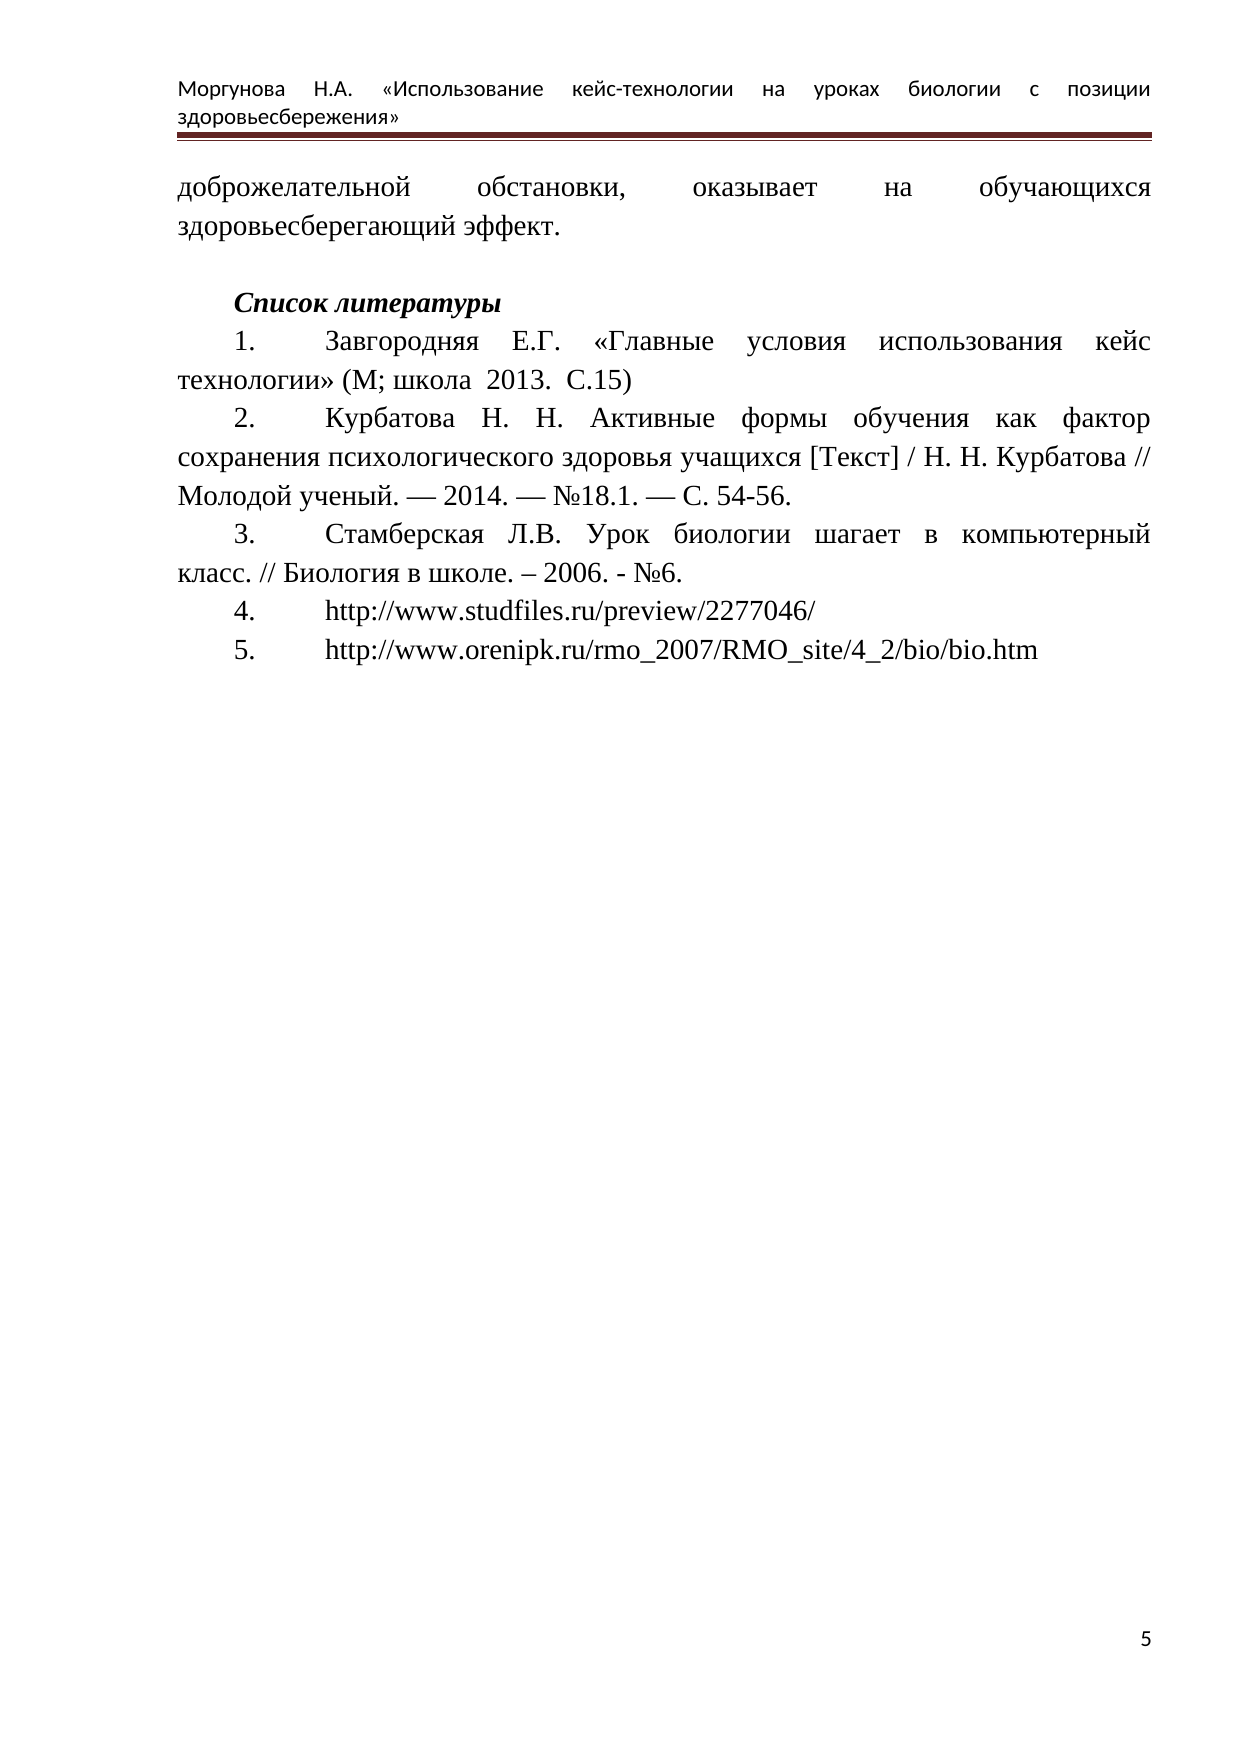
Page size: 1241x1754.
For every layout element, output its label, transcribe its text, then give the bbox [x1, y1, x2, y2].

list Завгородняя Е.Г. «Главные условия использования кейс технологии» (М; школа 2013. С.15) [177, 323, 1152, 396]
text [177, 169, 1152, 241]
list Стамберская Л.В. Урок биологии шагает в компьютерный класс. // Биология в школе. – 2006. - №6. [177, 516, 1152, 588]
list http://www.studfiles.ru/preview/2277046/ [177, 593, 1152, 627]
list http://www.orenipk.ru/rmo_2007/RMO_site/4_2/bio/bio.htm [177, 632, 1152, 665]
list Курбатова Н. Н. Активные формы обучения как фактор сохранения психологического здоровья учащихся [Текст] / Н. Н. Курбатова // Молодой ученый. — 2014. — №18.1. — С. 54-56. [177, 401, 1152, 511]
subtitle Список литературы [177, 285, 1152, 318]
